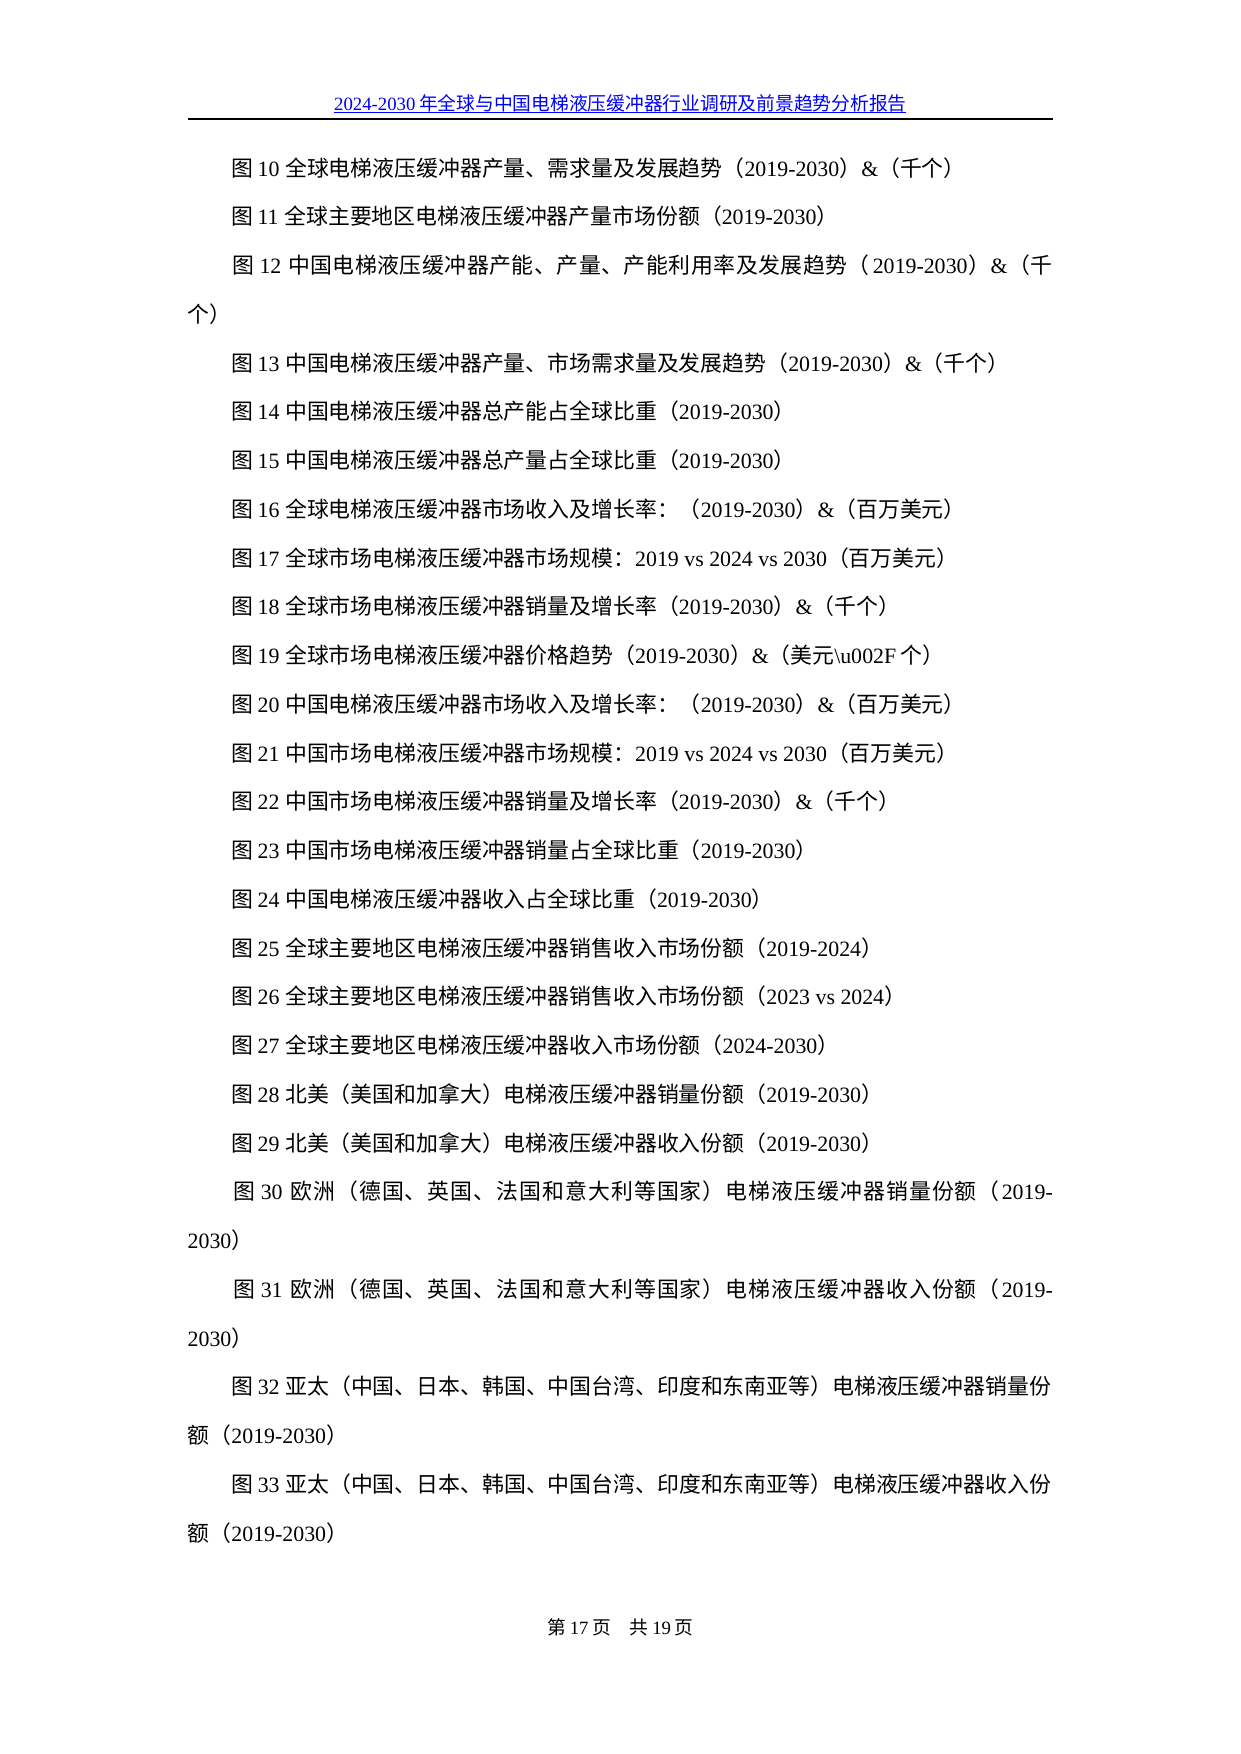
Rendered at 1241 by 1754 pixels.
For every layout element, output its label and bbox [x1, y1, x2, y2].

text [187, 150, 1053, 1548]
